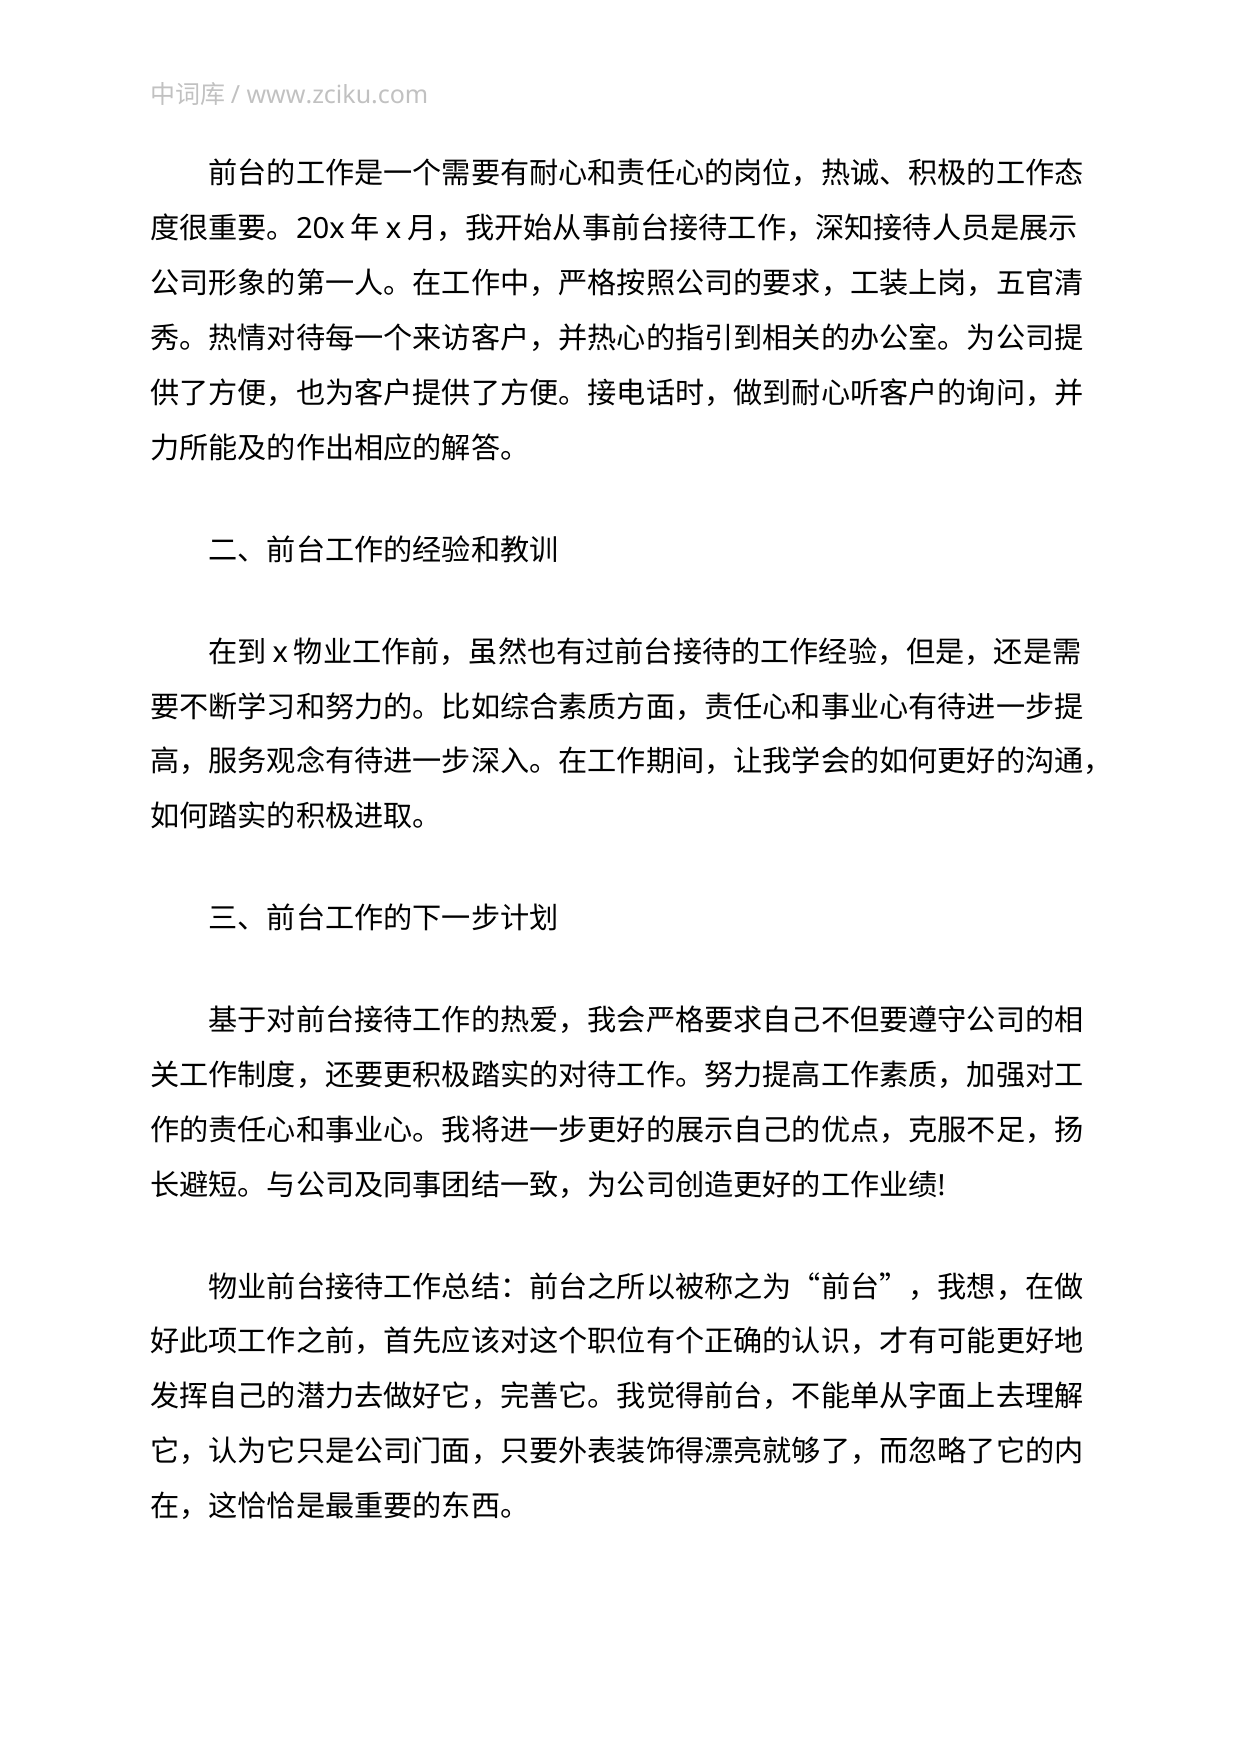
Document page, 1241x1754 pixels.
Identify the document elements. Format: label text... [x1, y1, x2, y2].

text 前台的工作是一个需要有耐心和责任心的岗位，热诚、积极的工作态度很重要。20x年x月，我开始从事前台接待工作，深知接待人员是展示公司形象的第一人。在工作中，严格按照公司的要求，工装上岗，五官清秀。热情对待每一个来访客户，并热心的指引到相关的办公室。为公司提供了方便，也为客户提供了方便。接电话时，做到耐心听客户的询问，并力所能及的作出相应的解答。 [150, 150, 1090, 467]
text 物业前台接待工作总结：前台之所以被称之为“前台”，我想，在做好此项工作之前，首先应该对这个职位有个正确的认识，才有可能更好地发挥自己的潜力去做好它，完善它。我觉得前台，不能单从字面上去理解它，认为它只是公司门面，只要外表装饰得漂亮就够了，而忽略了它的内在，这恰恰是最重要的东西。 [150, 1263, 1090, 1525]
text 二、前台工作的经验和教训 [150, 526, 1090, 569]
text 在到x物业工作前，虽然也有过前台接待的工作经验，但是，还是需要不断学习和努力的。比如综合素质方面，责任心和事业心有待进一步提高，服务观念有待进一步深入。在工作期间，让我学会的如何更好的沟通，如何踏实的积极进取。 [150, 628, 1090, 835]
text 基于对前台接待工作的热爱，我会严格要求自己不但要遵守公司的相关工作制度，还要更积极踏实的对待工作。努力提高工作素质，加强对工作的责任心和事业心。我将进一步更好的展示自己的优点，克服不足，扬长避短。与公司及同事团结一致，为公司创造更好的工作业绩! [150, 996, 1090, 1203]
text 三、前台工作的下一步计划 [150, 895, 1090, 937]
